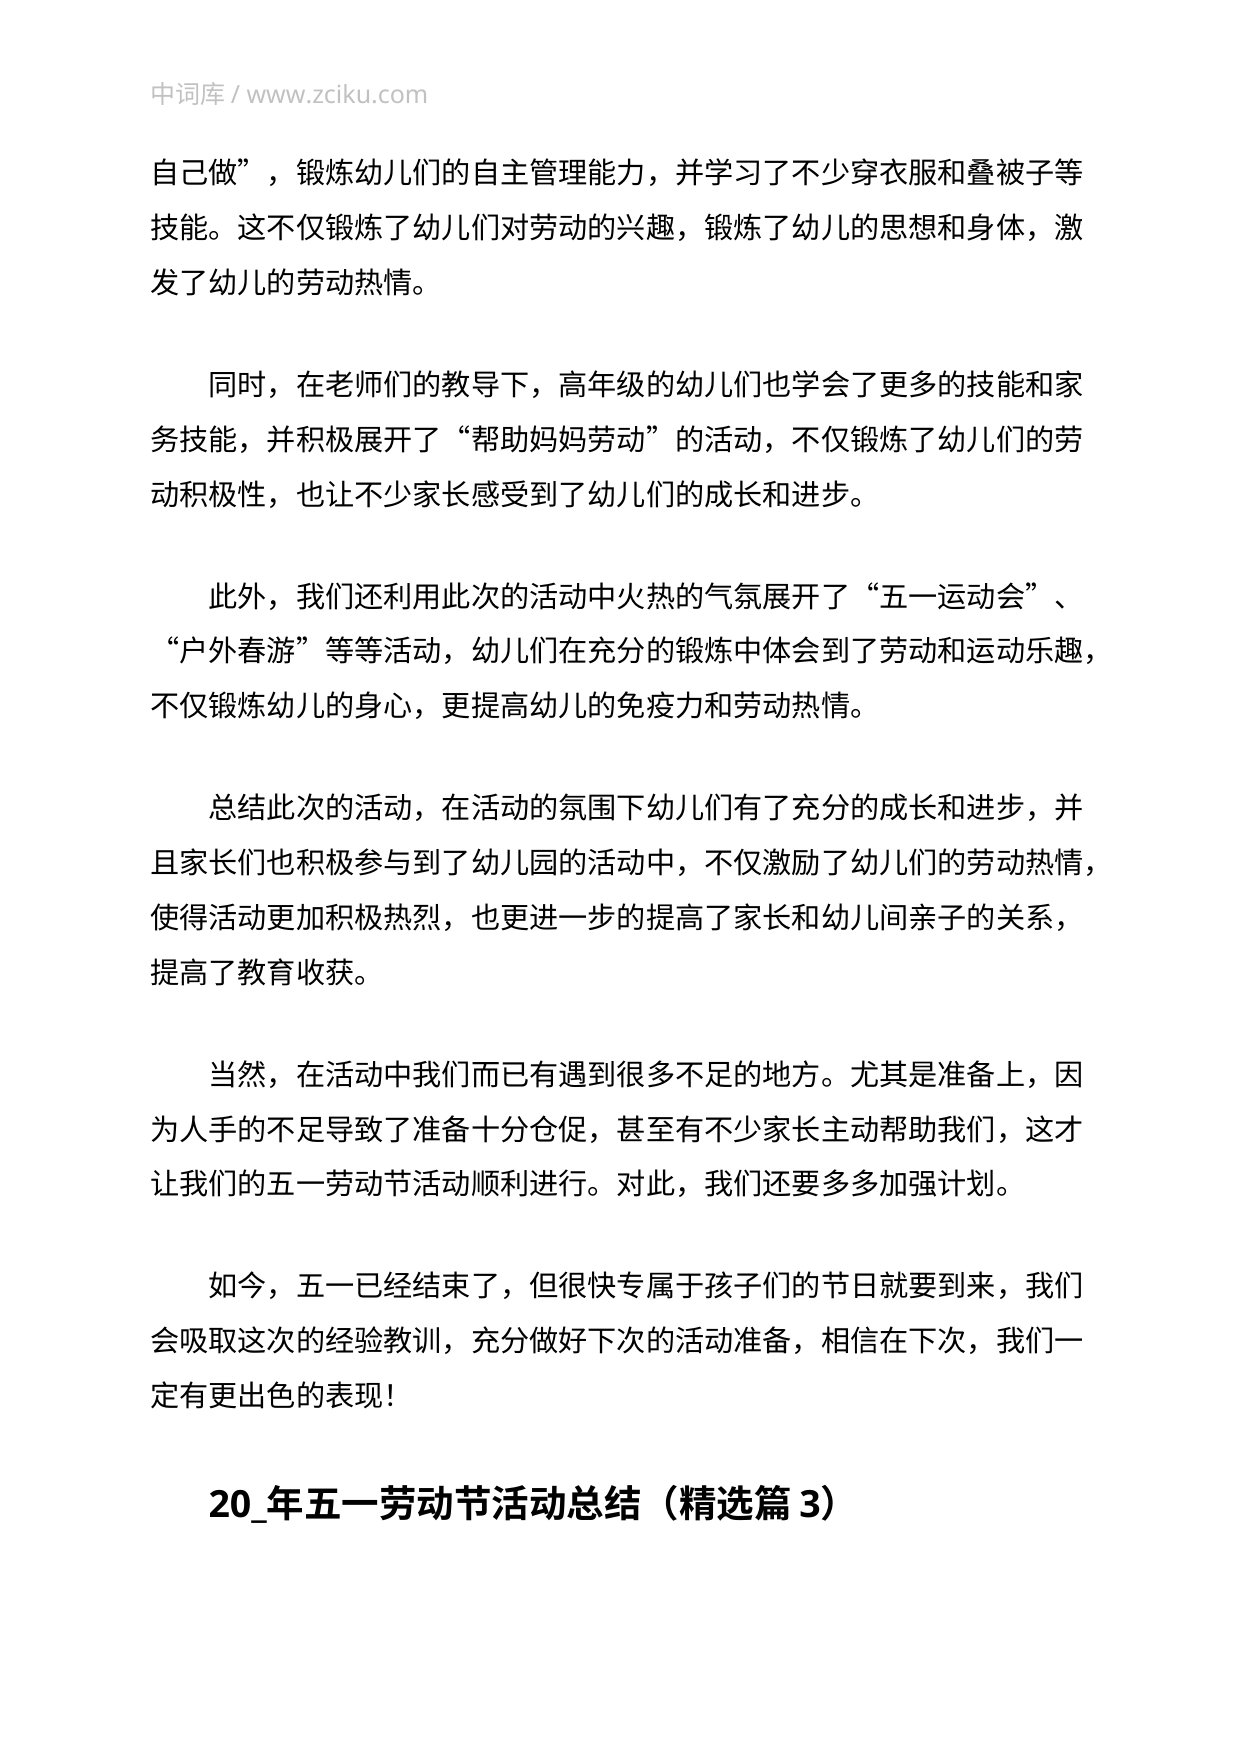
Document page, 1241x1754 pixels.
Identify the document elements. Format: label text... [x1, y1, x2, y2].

text 20_年五一劳动节活动总结（精选篇3） [150, 1474, 1090, 1529]
text 同时，在老师们的教导下，高年级的幼儿们也学会了更多的技能和家务技能，并积极展开了“帮助妈妈劳动”的活动，不仅锻炼了幼儿们的劳动积极性，也让不少家长感受到了幼儿们的成长和进步。 [150, 362, 1090, 514]
text 如今，五一已经结束了，但很快专属于孩子们的节日就要到来，我们会吸取这次的经验教训，充分做好下次的活动准备，相信在下次，我们一定有更出色的表现！ [150, 1263, 1090, 1415]
text 总结此次的活动，在活动的氛围下幼儿们有了充分的成长和进步，并且家长们也积极参与到了幼儿园的活动中，不仅激励了幼儿们的劳动热情，使得活动更加积极热烈，也更进一步的提高了家长和幼儿间亲子的关系，提高了教育收获。 [150, 785, 1090, 992]
text 当然，在活动中我们而已有遇到很多不足的地方。尤其是准备上，因为人手的不足导致了准备十分仓促，甚至有不少家长主动帮助我们，这才让我们的五一劳动节活动顺利进行。对此，我们还要多多加强计划。 [150, 1051, 1090, 1203]
text 此外，我们还利用此次的活动中火热的气氛展开了“五一运动会”、“户外春游”等等活动，幼儿们在充分的锻炼中体会到了劳动和运动乐趣，不仅锻炼幼儿的身心，更提高幼儿的免疫力和劳动热情。 [150, 573, 1090, 725]
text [150, 150, 1090, 302]
